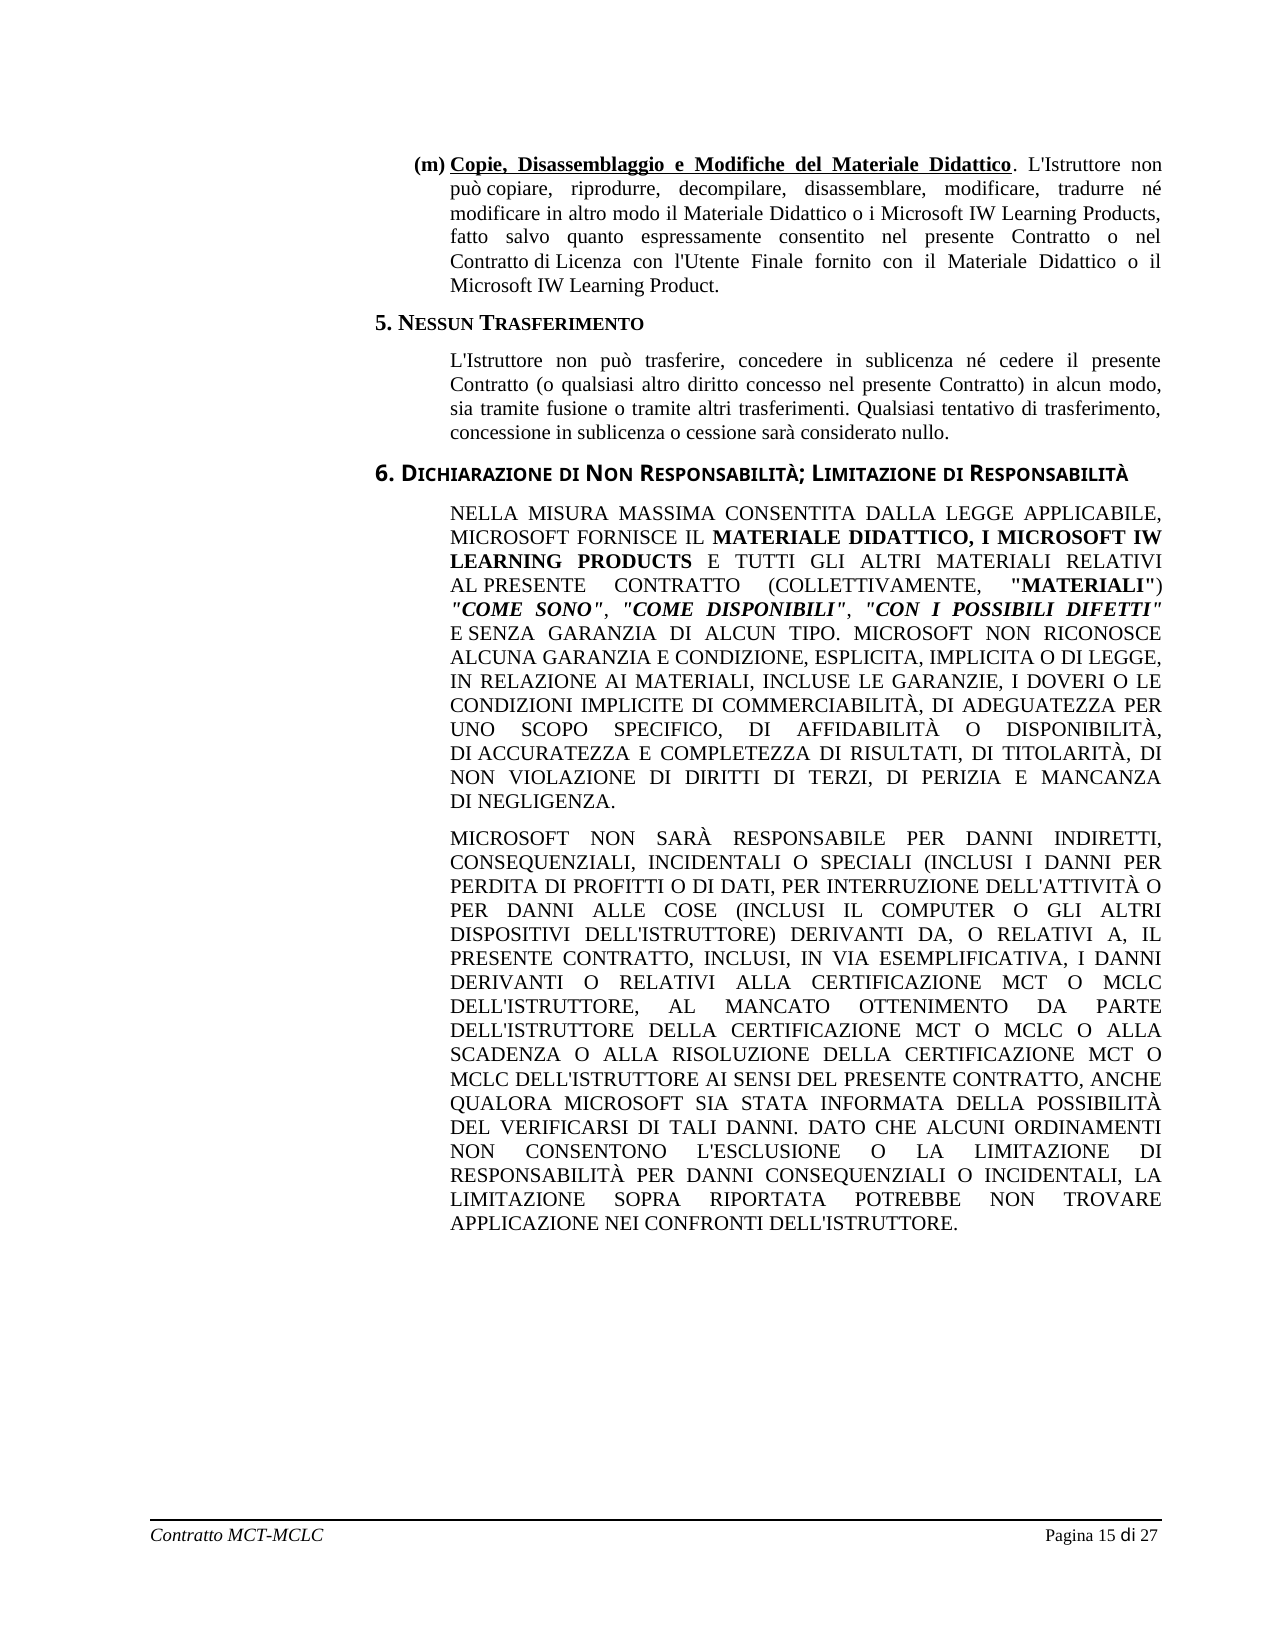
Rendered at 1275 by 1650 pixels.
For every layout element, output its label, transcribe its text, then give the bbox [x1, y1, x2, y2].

text L'Istruttore non può trasferire, concedere in sublicenza né cedere il presente Contratto (o qualsiasi altro diritto concesso nel presente Contratto) in alcun modo, sia tramite fusione o tramite altri trasferimenti. Qualsiasi tentativo di trasferimento, concessione in sublicenza o cessione sarà considerato nullo. [450, 348, 1162, 444]
text 5. Nessun Trasferimento [375, 309, 1162, 336]
text MICROSOFT NON SARÀ RESPONSABILE PER DANNI INDIRETTI, CONSEQUENZIALI, INCIDENTALI O SPECIALI (INCLUSI I DANNI PER PERDITA DI PROFITTI O DI DATI, PER INTERRUZIONE DELL'ATTIVITÀ O PER DANNI ALLE COSE (INCLUSI IL COMPUTER O GLI ALTRI DISPOSITIVI DELL'ISTRUTTORE) DERIVANTI DA, O RELATIVI A, IL PRESENTE CONTRATTO, INCLUSI, IN VIA ESEMPLIFICATIVA, I DANNI DERIVANTI O RELATIVI ALLA CERTIFICAZIONE MCT O MCLC DELL'ISTRUTTORE, AL MANCATO OTTENIMENTO DA PARTE DELL'ISTRUTTORE DELLA CERTIFICAZIONE MCT O MCLC O ALLA SCADENZA O ALLA RISOLUZIONE DELLA CERTIFICAZIONE MCT O MCLC DELL'ISTRUTTORE AI SENSI DEL PRESENTE CONTRATTO, ANCHE QUALORA MICROSOFT SIA STATA INFORMATA DELLA POSSIBILITÀ DEL VERIFICARSI DI TALI DANNI. DATO CHE ALCUNI ORDINAMENTI NON CONSENTONO L'ESCLUSIONE O LA LIMITAZIONE DI RESPONSABILITÀ PER DANNI CONSEQUENZIALI O INCIDENTALI, LA LIMITAZIONE SOPRA RIPORTATA POTREBBE NON TROVARE APPLICAZIONE NEI CONFRONTI DELL'ISTRUTTORE. [450, 826, 1162, 1235]
text (m) Copie, Disassemblaggio e Modifiche del Materiale Didattico. L'Istruttore non può copiare, riprodurre, decompilare, disassemblare, modificare, tradurre né modificare in altro modo il Materiale Didattico o i Microsoft IW Learning Products, fatto salvo quanto espressamente consentito nel presente Contratto o nel Contratto di Licenza con l'Utente Finale fornito con il Materiale Didattico o il Microsoft IW Learning Product. [414, 152, 1162, 297]
text 6. Dichiarazione di Non Responsabilità; Limitazione di Responsabilità [375, 457, 1162, 488]
text NELLA MISURA MASSIMA CONSENTITA DALLA LEGGE APPLICABILE, MICROSOFT FORNISCE IL MATERIALE DIDATTICO, I MICROSOFT IW LEARNING PRODUCTS E TUTTI GLI ALTRI MATERIALI RELATIVI AL PRESENTE CONTRATTO (COLLETTIVAMENTE, "MATERIALI") "COME SONO", "COME DISPONIBILI", "CON I POSSIBILI DIFETTI" E SENZA GARANZIA DI ALCUN TIPO. MICROSOFT NON RICONOSCE alcuna garanzia e condizione, esplicita, implicita o di legge, in relazione ai MATERIALI, incluse le garanzie, i DOVERI o le condizioni IMPLICITE di COMMERCIABILITÀ, di adeguatezza per uno scopo specifico, DI AFFIDABILITÀ O DISPONIBILITÀ, DI ACCURATEZZA E COMPLETEZZA DI RISULTATI, di titolarità, di non violazione di diritti di terzi, DI PERIZIA E MANCANZA DI NEGLIGENZA. [450, 501, 1162, 813]
